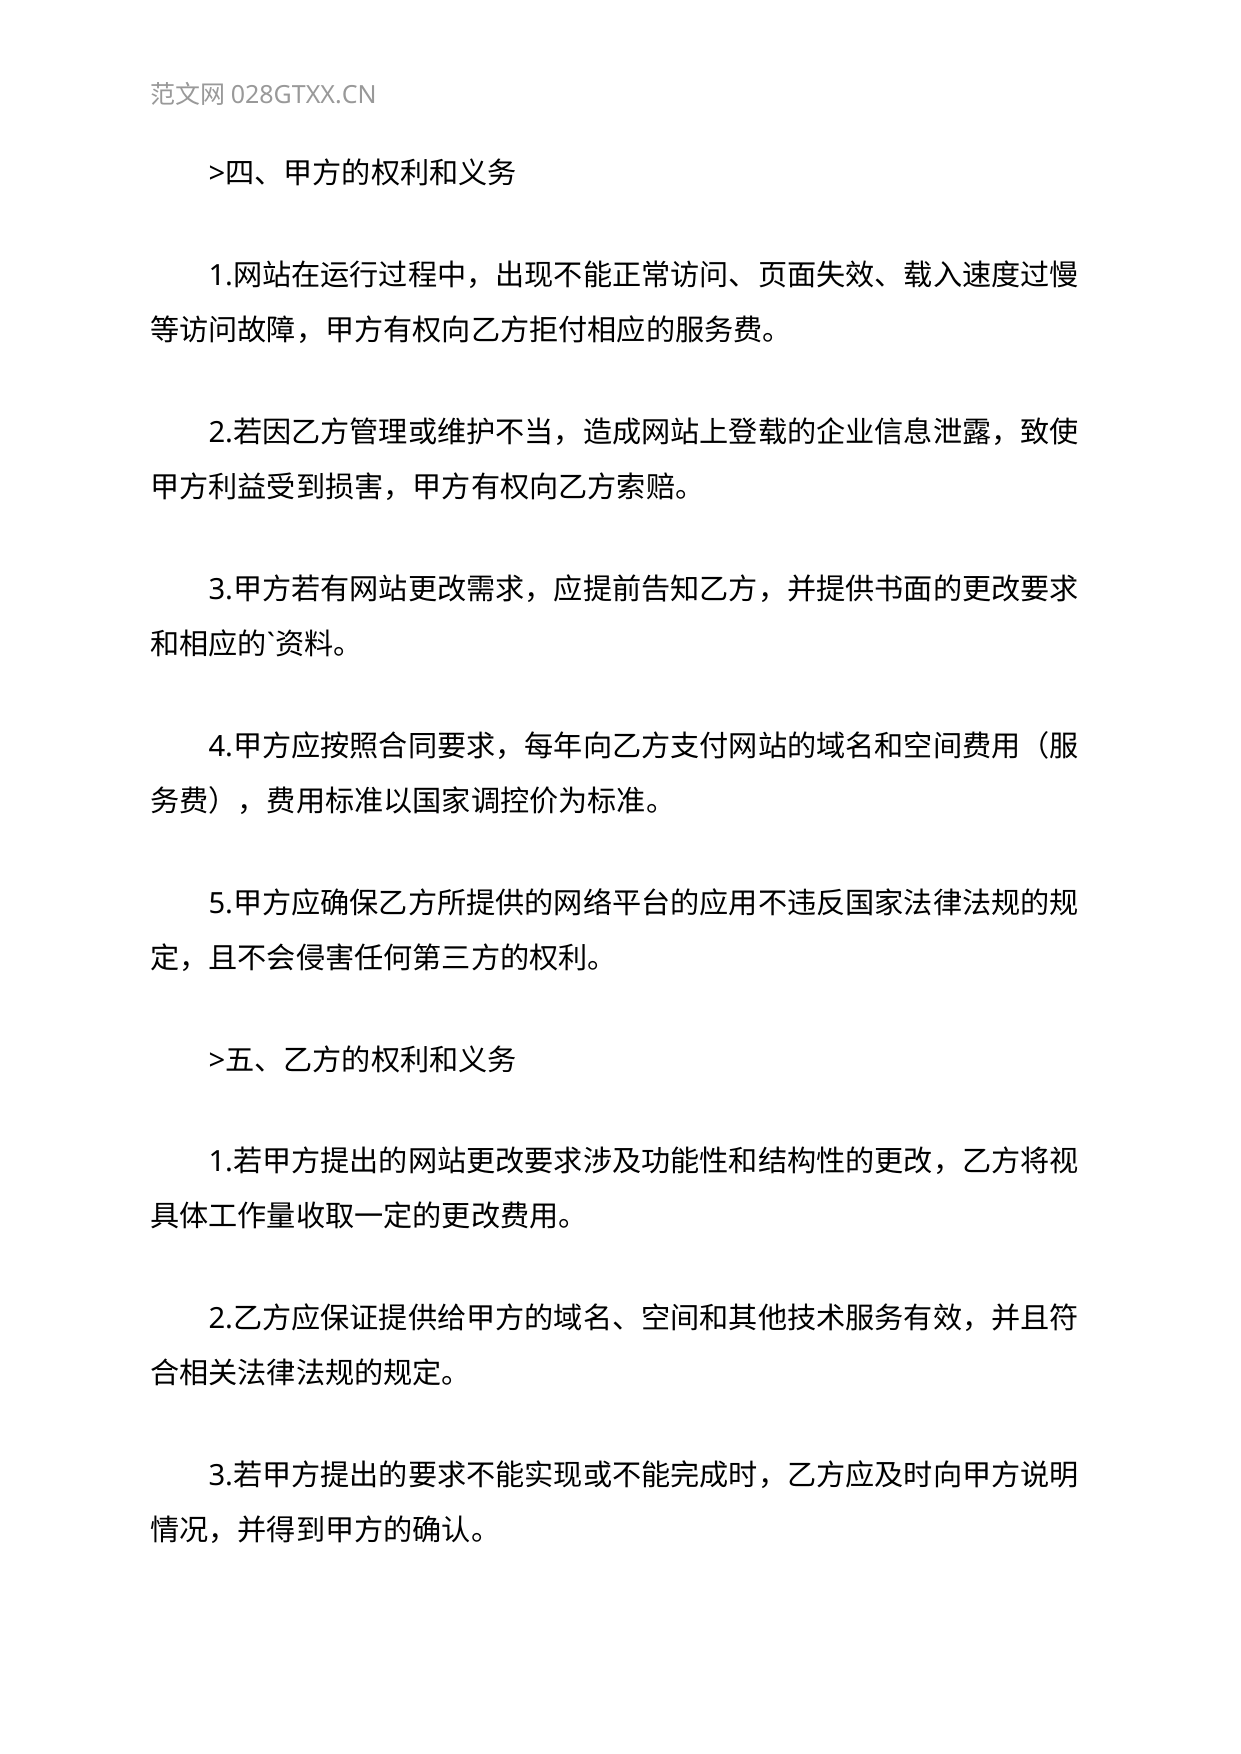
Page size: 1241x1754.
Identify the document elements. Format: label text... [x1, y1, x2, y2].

text 1.网站在运行过程中，出现不能正常访问、页面失效、载入速度过慢等访问故障，甲方有权向乙方拒付相应的服务费。 [150, 252, 1090, 349]
text >五、乙方的权利和义务 [150, 1036, 1090, 1078]
text 5.甲方应确保乙方所提供的网络平台的应用不违反国家法律法规的规定，且不会侵害任何第三方的权利。 [150, 879, 1090, 977]
text 4.甲方应按照合同要求，每年向乙方支付网站的域名和空间费用（服务费），费用标准以国家调控价为标准。 [150, 722, 1090, 820]
text 3.甲方若有网站更改需求，应提前告知乙方，并提供书面的更改要求和相应的`资料。 [150, 566, 1090, 663]
text 2.若因乙方管理或维护不当，造成网站上登载的企业信息泄露，致使甲方利益受到损害，甲方有权向乙方索赔。 [150, 409, 1090, 506]
text 2.乙方应保证提供给甲方的域名、空间和其他技术服务有效，并且符合相关法律法规的规定。 [150, 1295, 1090, 1392]
text 1.若甲方提出的网站更改要求涉及功能性和结构性的更改，乙方将视具体工作量收取一定的更改费用。 [150, 1138, 1090, 1235]
text >四、甲方的权利和义务 [150, 150, 1090, 192]
text 3.若甲方提出的要求不能实现或不能完成时，乙方应及时向甲方说明情况，并得到甲方的确认。 [150, 1452, 1090, 1549]
